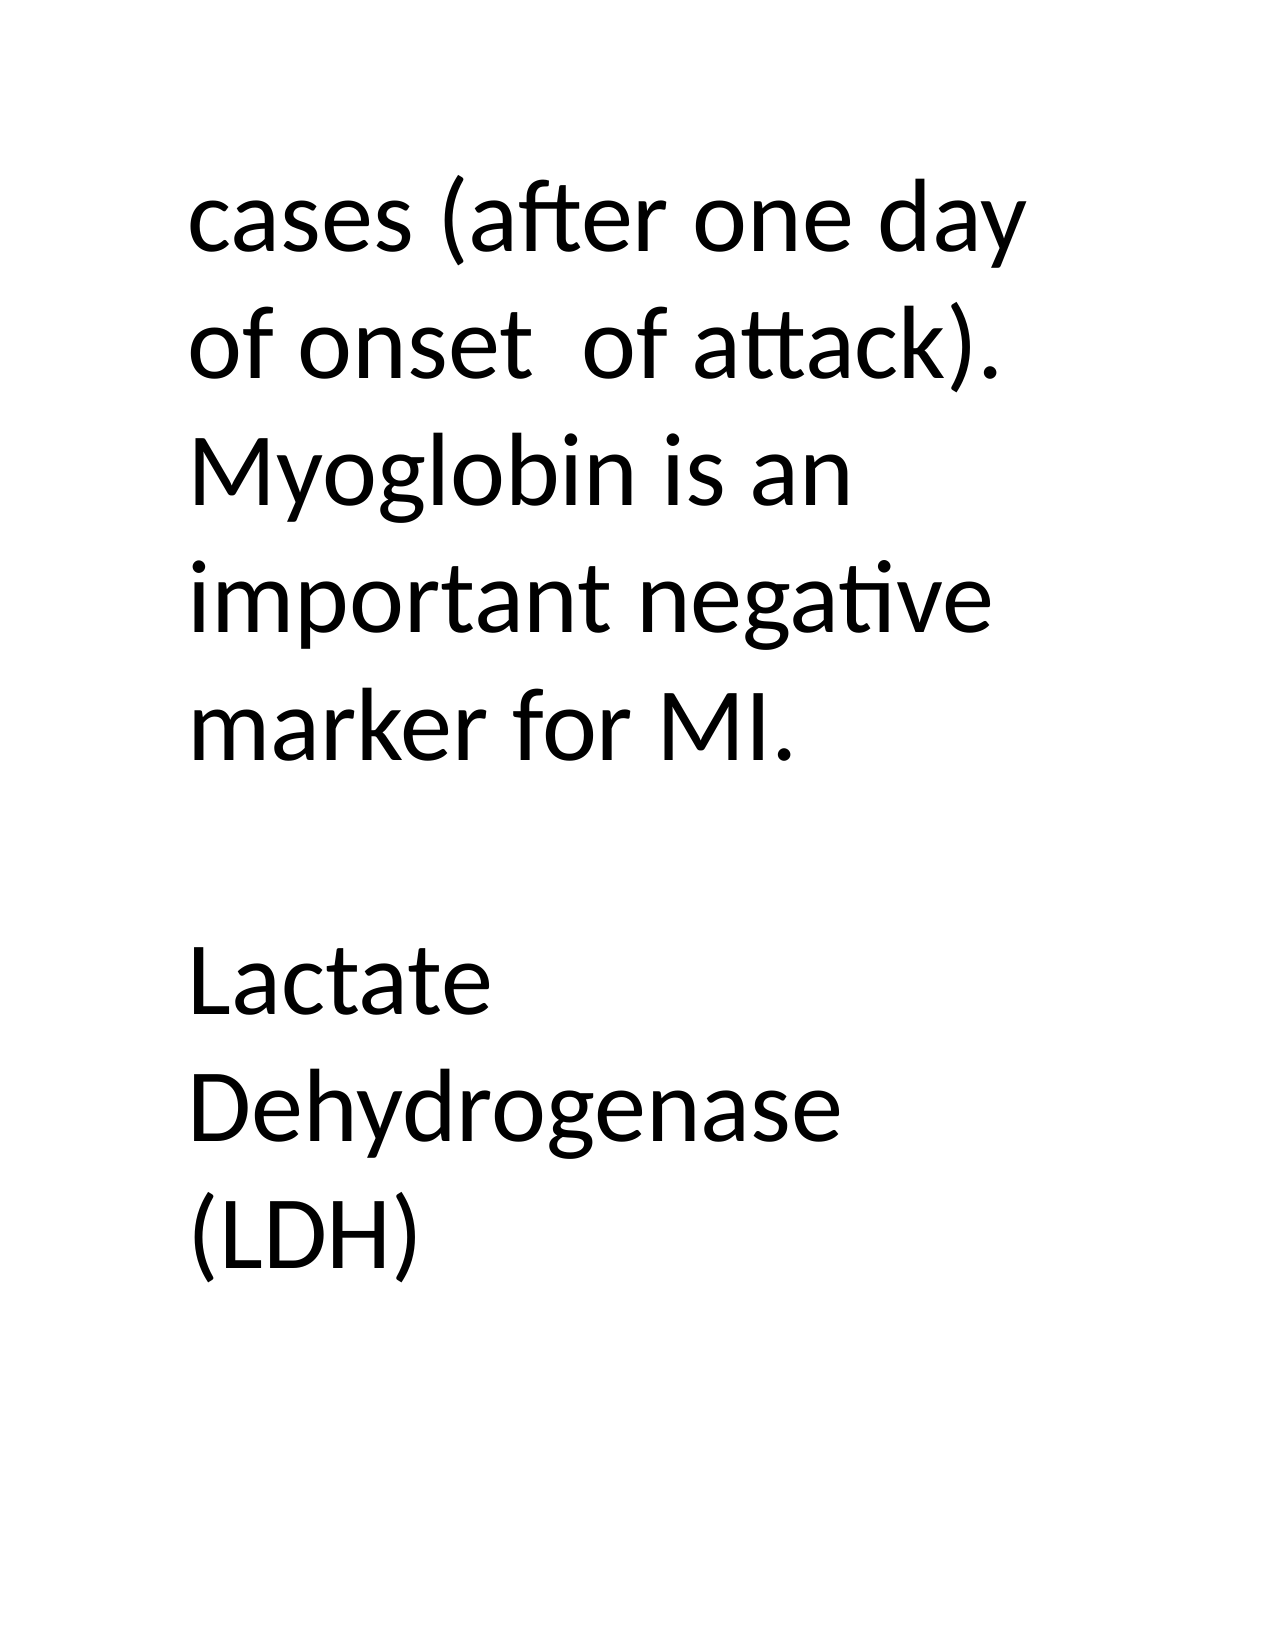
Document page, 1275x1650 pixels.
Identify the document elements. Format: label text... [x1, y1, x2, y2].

text Myoglobin is an important negative marker for MI. [187, 404, 1087, 786]
text Lactate Dehydrogenase (LDH) [187, 913, 1087, 1295]
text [187, 150, 1087, 404]
